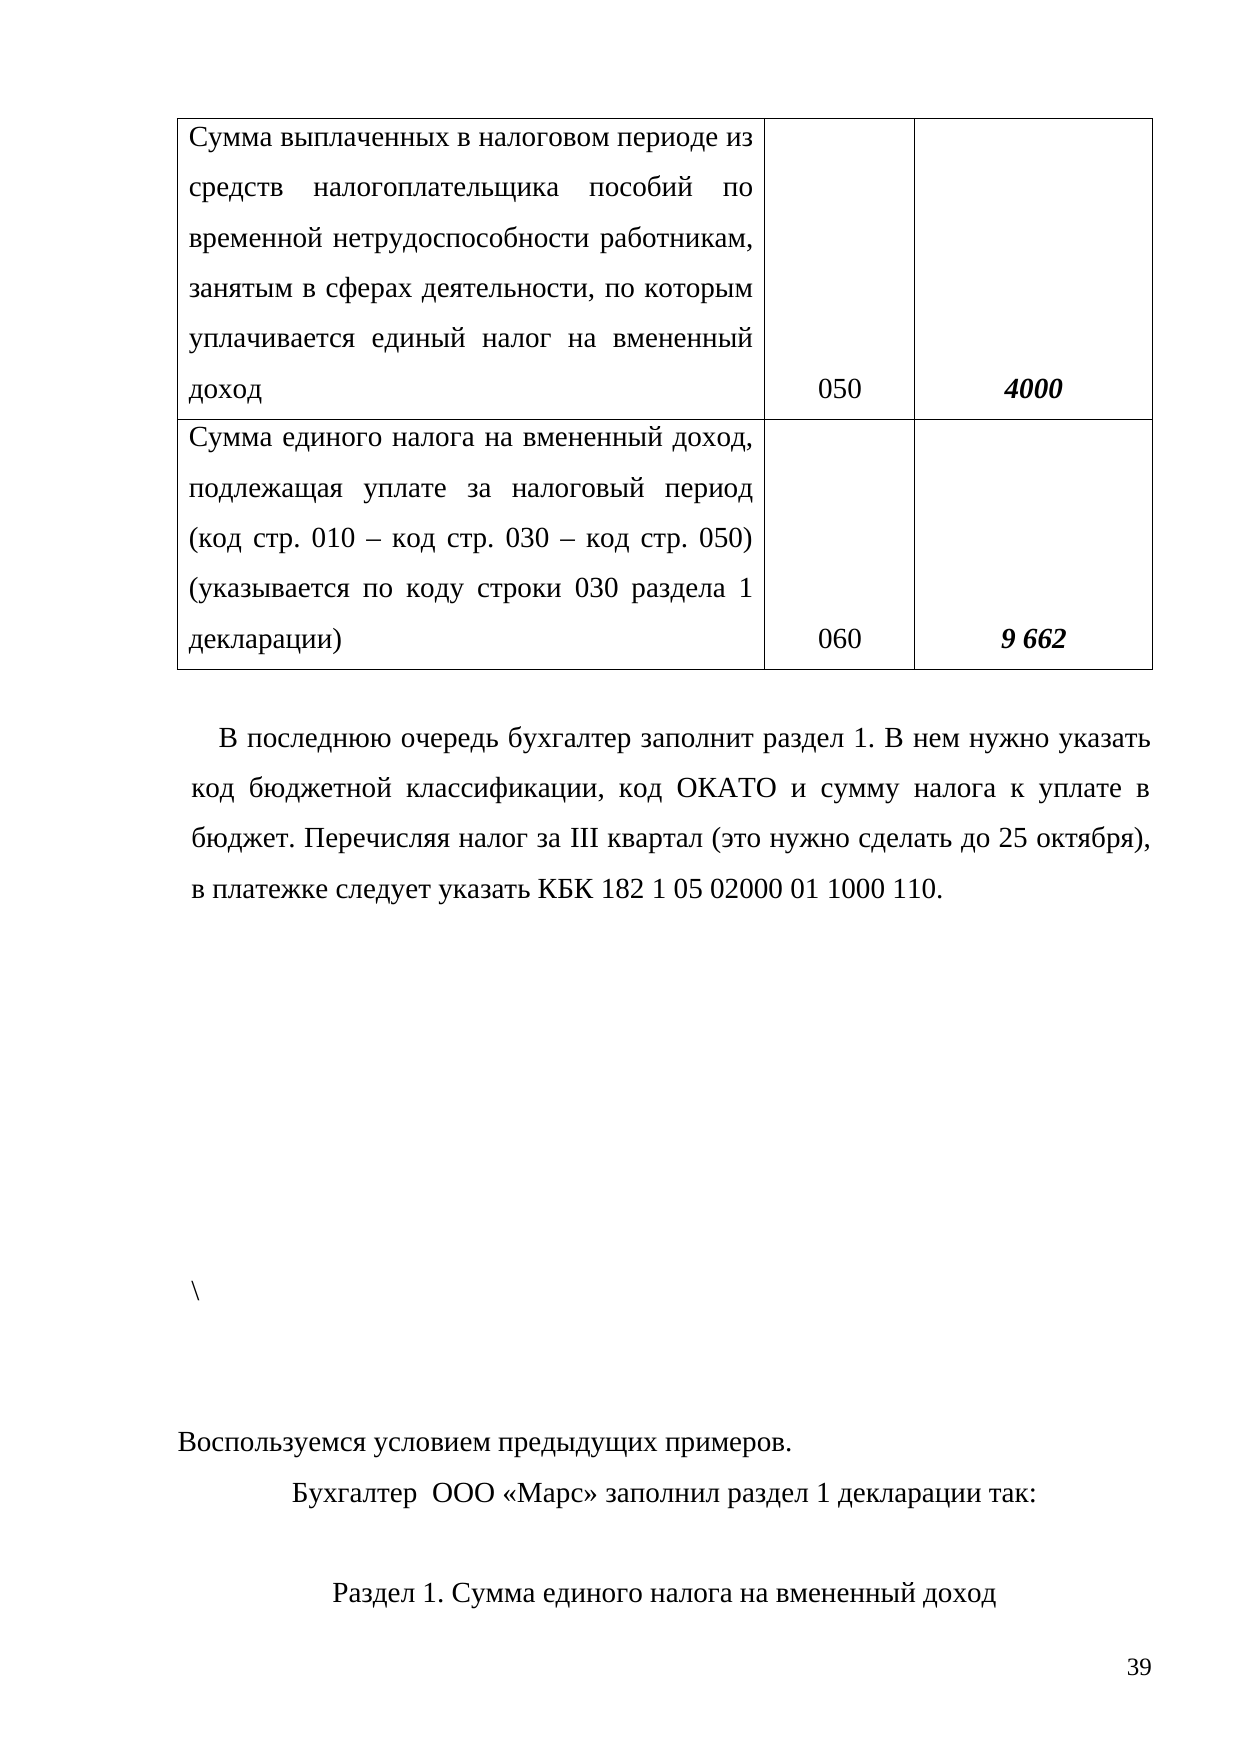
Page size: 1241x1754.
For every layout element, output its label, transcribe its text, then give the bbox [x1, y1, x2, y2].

table_cell Сумма единого налога на вмененный доход, подлежащая уплате за налоговый период (код стр. 010 – код стр. 030 – код стр. 050) (указывается по коду строки 030 раздела 1 декларации) [178, 420, 764, 669]
title Воспользуемся условием предыдущих примеров. [177, 1424, 1152, 1458]
table_cell 050 [765, 119, 914, 418]
table_cell 4000 [915, 119, 1152, 418]
table_cell 9 662 [915, 420, 1152, 669]
title Бухгалтер ООО «Марс» заполнил раздел 1 декларации так: [177, 1475, 1152, 1508]
text \ [191, 1273, 1152, 1307]
table_cell 060 [765, 420, 914, 669]
table_cell Сумма выплаченных в налоговом периоде из средств налогоплательщика пособий по временной нетрудоспособности работникам, занятым в сферах деятельности, по которым уплачивается единый налог на вмененный доход [178, 119, 764, 418]
text В последнюю очередь бухгалтер заполнит раздел 1. В нем нужно указать код бюджетной классификации, код ОКАТО и сумму налога к уплате в бюджет. Перечисляя налог за III квартал (это нужно сделать до 25 октября), в платежке следует указать КБК 182 1 05 02000 01 1000 110. [191, 720, 1152, 904]
text Раздел 1. Сумма единого налога на вмененный доход [177, 1575, 1152, 1609]
